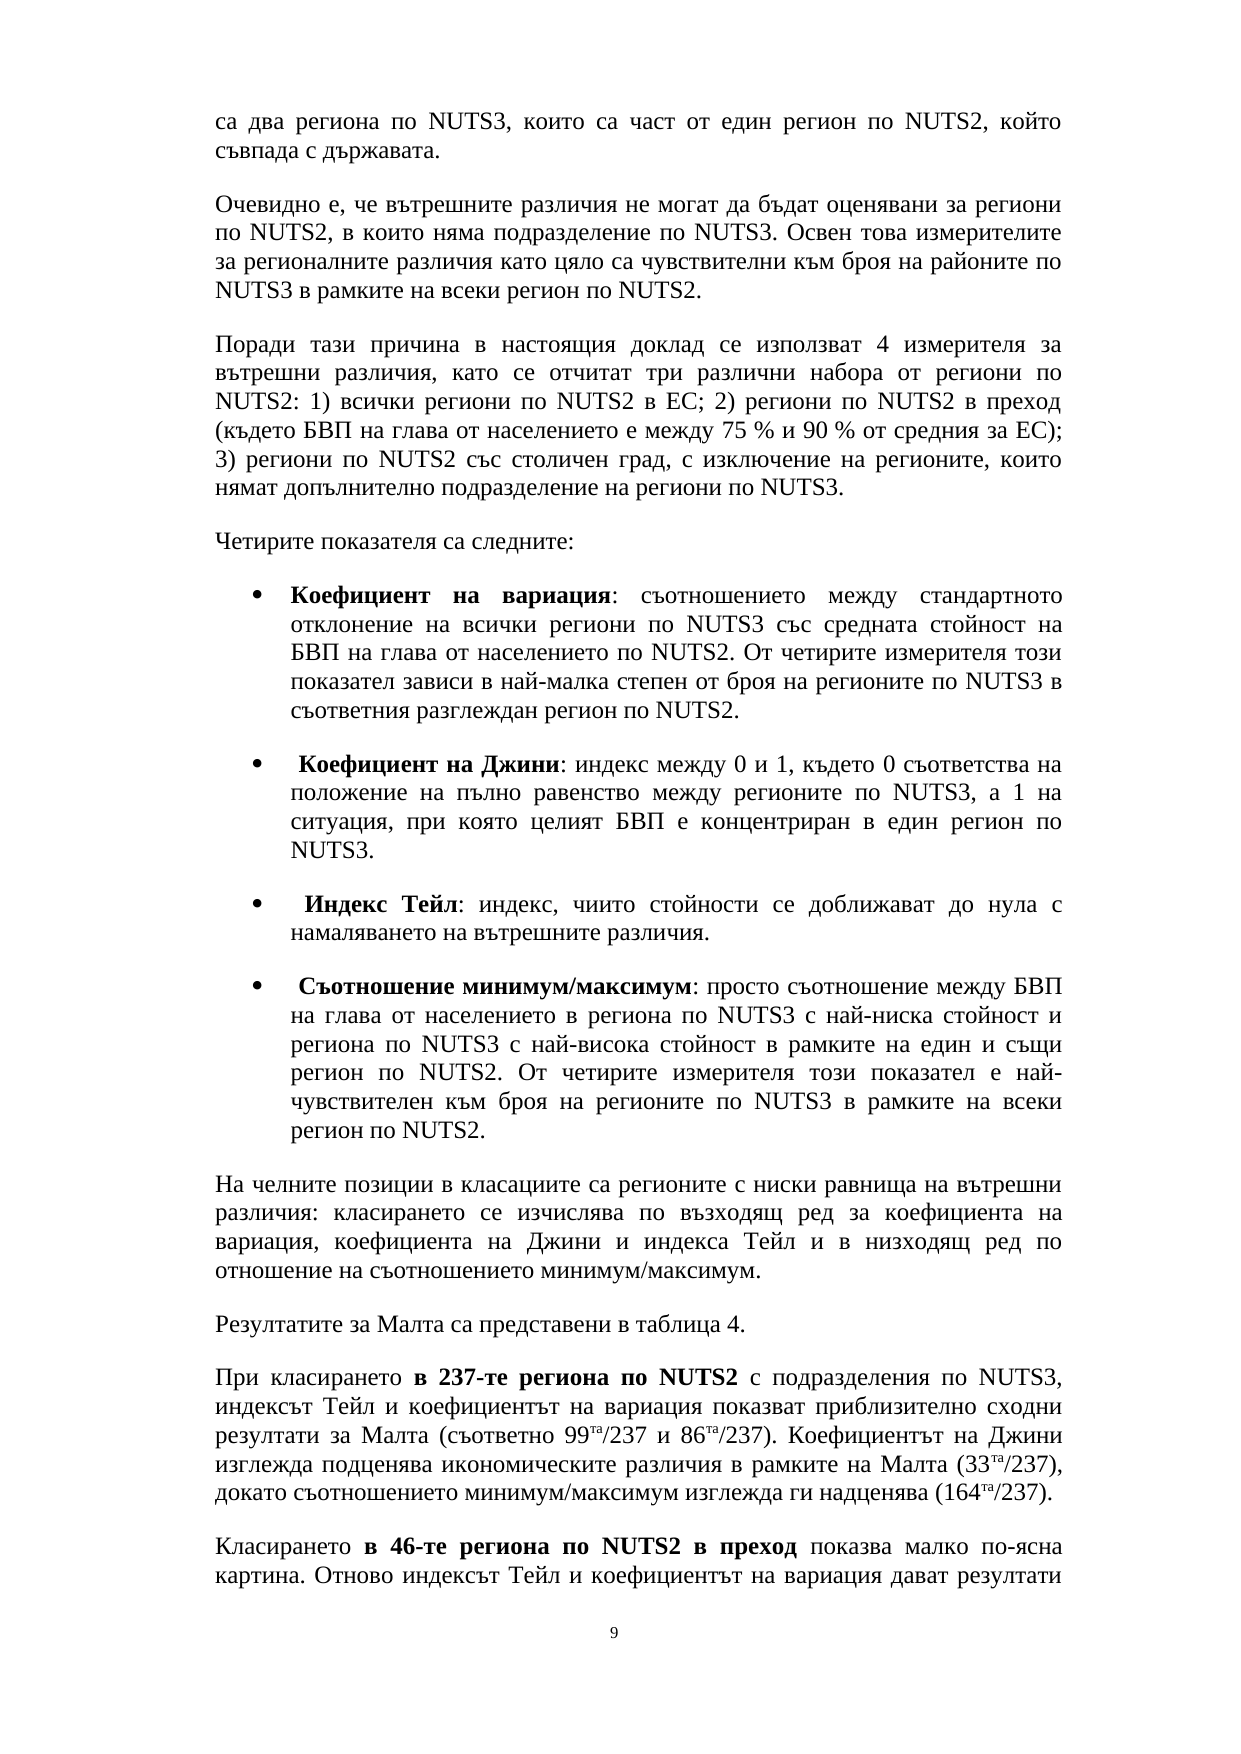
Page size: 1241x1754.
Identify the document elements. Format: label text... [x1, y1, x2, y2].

list Коефициент на вариация: съотношението между стандартното отклонение на всички региони по NUTS3 със средната стойност на БВП на глава от населението по NUTS2. От четирите измерителя този показател зависи в най-малка степен от броя на регионите по NUTS3 в съответния разглеждан регион по NUTS2. [253, 580, 1063, 724]
list Коефициент на Джини: индекс между 0 и 1, където 0 съответства на положение на пълно равенство между регионите по NUTS3, а 1 на ситуация, при която целият БВП е концентриран в един регион по NUTS3. [253, 749, 1063, 864]
text На челните позиции в класациите са регионите с ниски равнища на вътрешни различия: класирането се изчислява по възходящ ред за коефициента на вариация, коефициента на Джини и индекса Тейл и в низходящ ред по отношение на съотношението минимум/максимум. [215, 1169, 1063, 1284]
text Очевидно е, че вътрешните различия не могат да бъдат оценявани за региони по NUTS2, в които няма подразделение по NUTS3. Освен това измерителите за регионалните различия като цяло са чувствителни към броя на районите по NUTS3 в рамките на всеки регион по NUTS2. [215, 189, 1063, 304]
text При класирането в 237-те региона по NUTS2 с подразделения по NUTS3, индексът Тейл и коефициентът на вариация показват приблизително сходни резултати за Малта (съответно 99та/237 и 86та/237). Коефициентът на Джини изглежда подценява икономическите различия в рамките на Малта (33та/237), докато съотношението минимум/максимум изглежда ги надценява (164та/237). [215, 1362, 1063, 1506]
text Поради тази причина в настоящия доклад се използват 4 измерителя за вътрешни различия, като се отчитат три различни набора от региони по NUTS2: 1) всички региони по NUTS2 в ЕС; 2) региони по NUTS2 в преход (където БВП на глава от населението е между 75 % и 90 % от средния за ЕС); 3) региони по NUTS2 със столичен град, с изключение на регионите, които нямат допълнително подразделение на региони по NUTS3. [215, 329, 1063, 501]
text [215, 106, 1063, 164]
list Индекс Тейл: индекс, чиито стойности се доближават до нула с намаляването на вътрешните различия. [253, 889, 1063, 946]
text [215, 1531, 1063, 1589]
list Съотношение минимум/максимум: просто съотношение между БВП на глава от населението в региона по NUTS3 с най-ниска стойност и региона по NUTS3 с най-висока стойност в рамките на един и същи регион по NUTS2. От четирите измерителя този показател е най-чувствителен към броя на регионите по NUTS3 в рамките на всеки регион по NUTS2. [253, 971, 1063, 1144]
text Четирите показателя са следните: [215, 526, 1063, 555]
text Резултатите за Малта са представени в таблица 4. [215, 1309, 1063, 1337]
